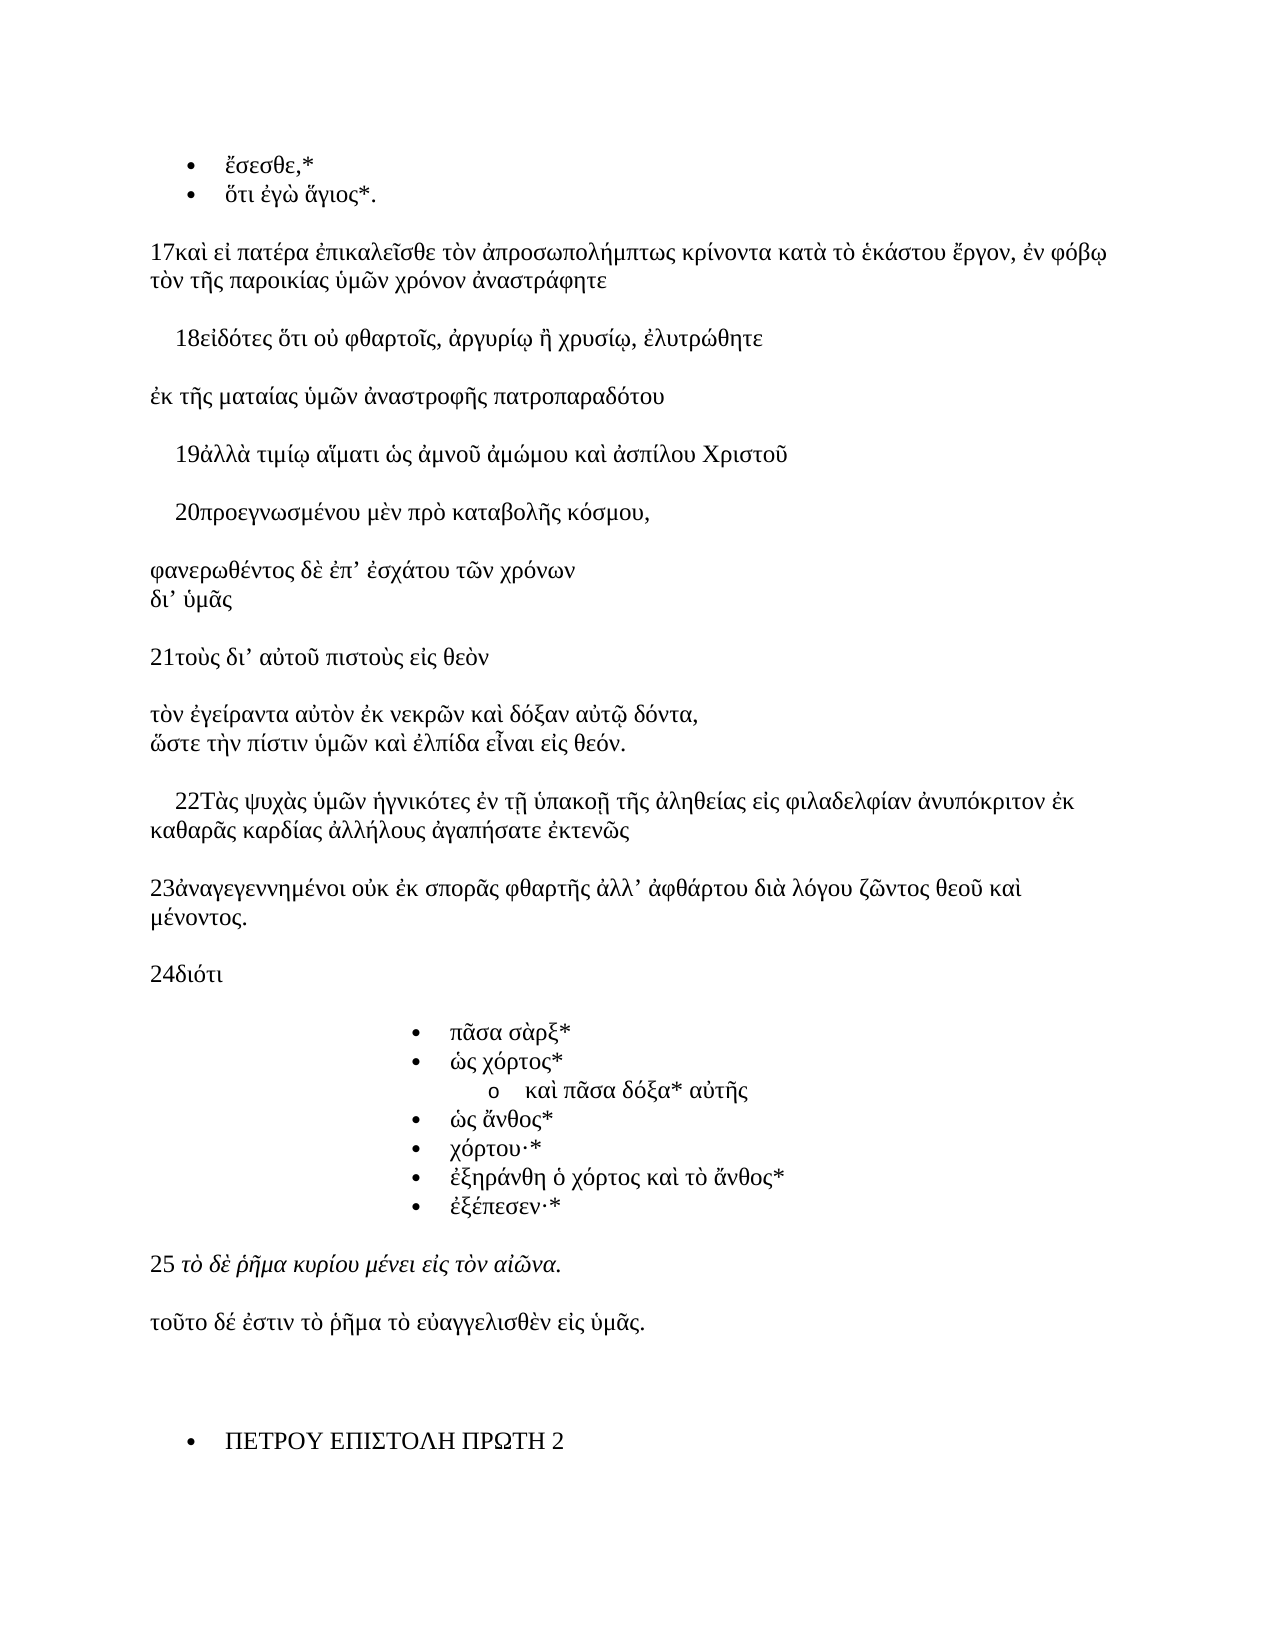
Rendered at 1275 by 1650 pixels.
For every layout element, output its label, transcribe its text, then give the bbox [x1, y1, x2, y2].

text 24διότι [150, 959, 1125, 988]
text τὸν ἐγείραντα αὐτὸν ἐκ νεκρῶν καὶ δόξαν αὐτῷ δόντα, ὥστε τὴν πίστιν ὑμῶν καὶ ἐλπίδα εἶναι εἰς θεόν. [150, 699, 1125, 757]
list ὡς χόρτος* [412, 1046, 1125, 1075]
text φανερωθέντος δὲ ἐπ’ ἐσχάτου τῶν χρόνων δι’ ὑμᾶς [150, 555, 1125, 612]
list ἐξέπεσεν·* [412, 1191, 1125, 1219]
list πᾶσα σὰρξ* [412, 1017, 1125, 1046]
text 20προεγνωσμένου μὲν πρὸ καταβολῆς κόσμου, [150, 497, 1125, 526]
list ἐξηράνθη ὁ χόρτος καὶ τὸ ἄνθος* [412, 1162, 1125, 1191]
text ἐκ τῆς ματαίας ὑμῶν ἀναστροφῆς πατροπαραδότου [150, 381, 1125, 410]
text 25 τὸ δὲ ῥῆμα κυρίου μένει εἰς τὸν αἰῶνα. [150, 1249, 1125, 1277]
text 19ἀλλὰ τιμίῳ αἵματι ὡς ἀμνοῦ ἀμώμου καὶ ἀσπίλου Χριστοῦ [150, 439, 1125, 468]
list ἔσεσθε,* [187, 150, 1125, 179]
list χόρτου·* [412, 1133, 1125, 1162]
list ὅτι ἐγὼ ἅγιος*. [187, 179, 1125, 207]
text 23ἀναγεγεννημένοι οὐκ ἐκ σπορᾶς φθαρτῆς ἀλλ’ ἀφθάρτου διὰ λόγου ζῶντος θεοῦ καὶ μένοντος. [150, 873, 1125, 930]
text 18εἰδότες ὅτι οὐ φθαρτοῖς, ἀργυρίῳ ἢ χρυσίῳ, ἐλυτρώθητε [150, 323, 1125, 352]
text 17καὶ εἰ πατέρα ἐπικαλεῖσθε τὸν ἀπροσωπολήμπτως κρίνοντα κατὰ τὸ ἑκάστου ἔργον, ἐν φόβῳ τὸν τῆς παροικίας ὑμῶν χρόνον ἀναστράφητε [150, 237, 1125, 294]
list καὶ πᾶσα δόξα* αὐτῆς [487, 1075, 1125, 1104]
text 21τοὺς δι’ αὐτοῦ πιστοὺς εἰς θεὸν [150, 642, 1125, 670]
text 22Τὰς ψυχὰς ὑμῶν ἡγνικότες ἐν τῇ ὑπακοῇ τῆς ἀληθείας εἰς φιλαδελφίαν ἀνυπόκριτον ἐκ καθαρᾶς καρδίας ἀλλήλους ἀγαπήσατε ἐκτενῶς [150, 786, 1125, 844]
text τοῦτο δέ ἐστιν τὸ ῥῆμα τὸ εὐαγγελισθὲν εἰς ὑμᾶς. [150, 1307, 1125, 1335]
list ΠΕΤΡΟΥ ΕΠΙΣΤΟΛΗ ΠΡΩΤΗ 2 [187, 1426, 1125, 1455]
list ὡς ἄνθος* [412, 1104, 1125, 1133]
